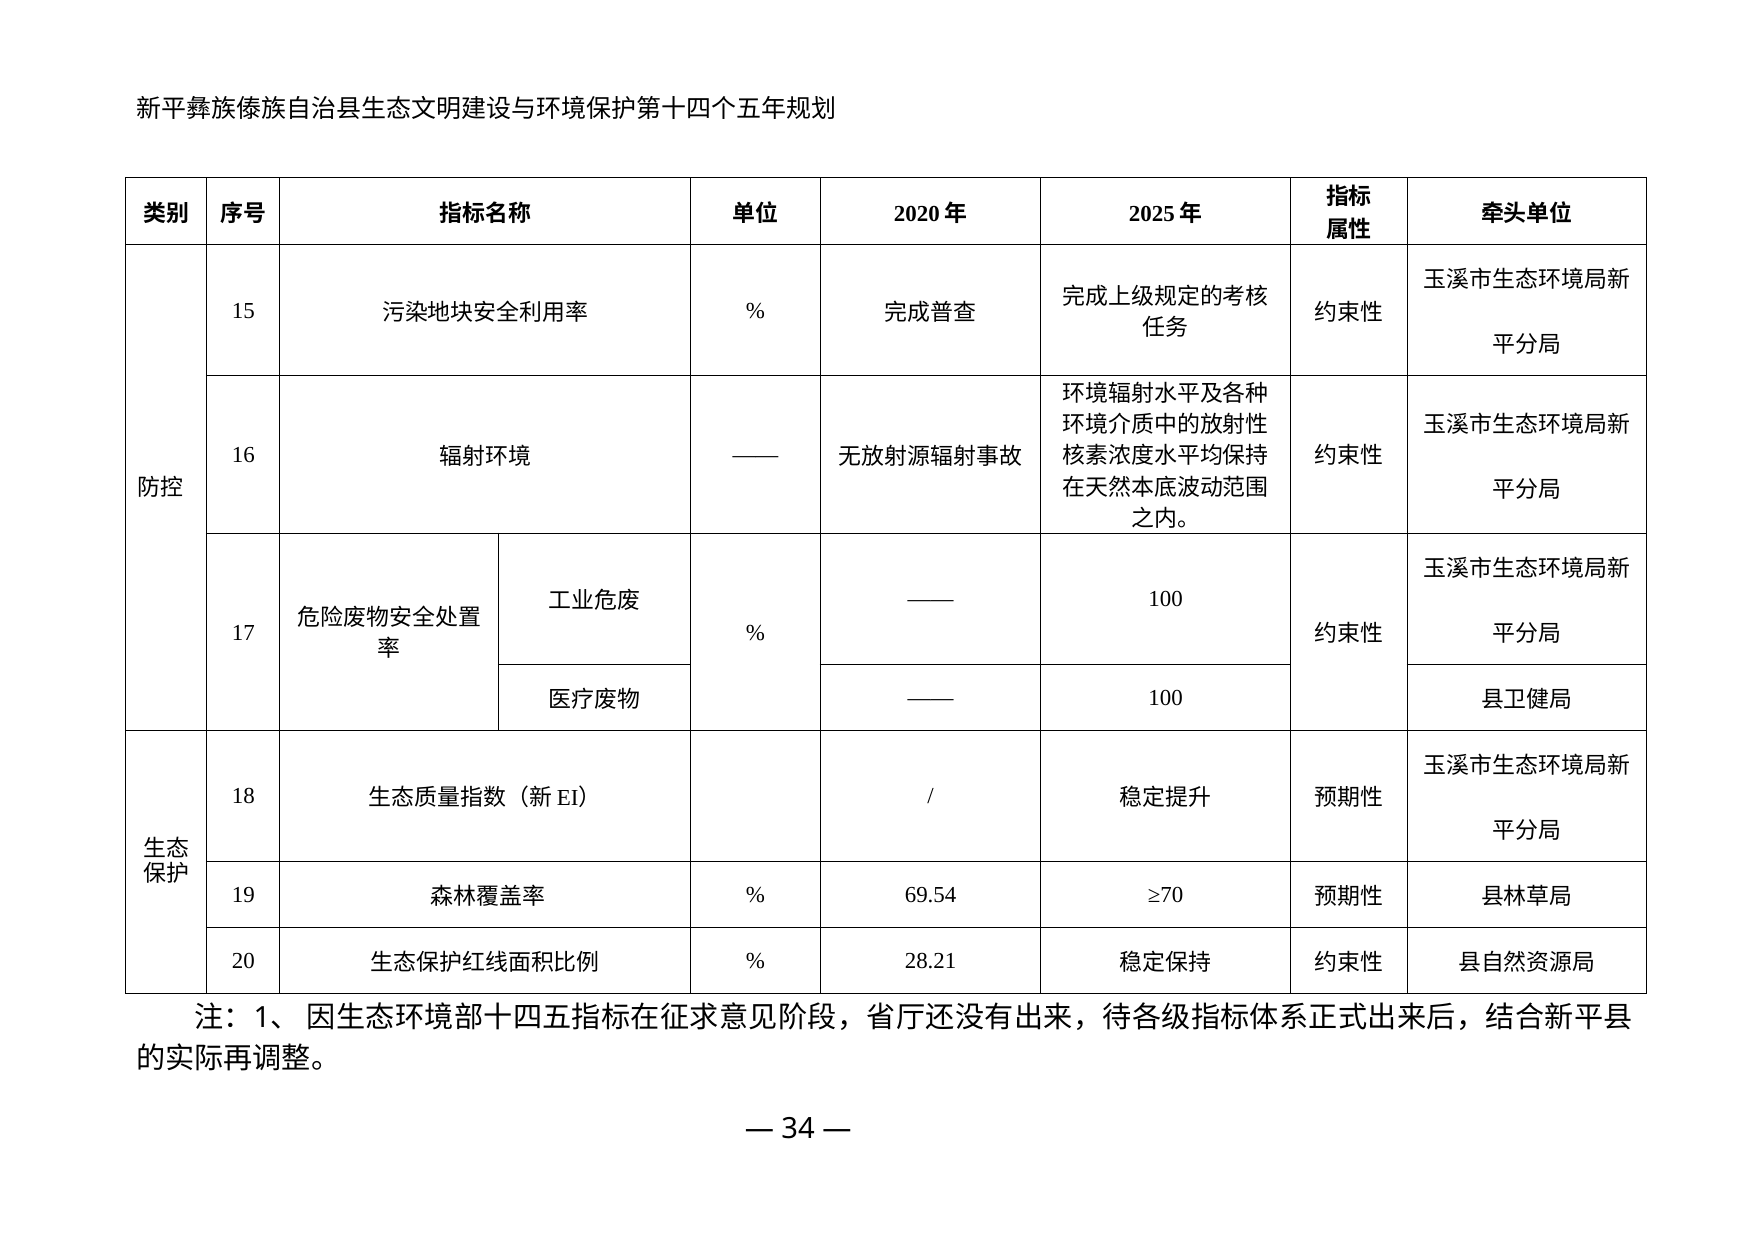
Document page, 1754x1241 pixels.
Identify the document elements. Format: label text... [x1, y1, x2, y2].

table_header 指标 属性 [1291, 178, 1407, 244]
table_cell 环境辐射水平及各种环境介质中的放射性核素浓度水平均保持在天然本底波动范围之内。 [1041, 376, 1290, 533]
table_cell ≥70 [1041, 862, 1290, 927]
table_cell / [821, 731, 1040, 861]
table_cell 污染地块安全利用率 [280, 245, 690, 375]
table_cell 危险废物安全处置率 [280, 534, 498, 730]
table_cell 森林覆盖率 [280, 862, 690, 927]
table_header 牵头单位 [1408, 178, 1646, 244]
table_cell 69.54 [821, 862, 1040, 927]
table_cell 生态保护红线面积比例 [280, 928, 690, 993]
table_cell % [691, 862, 820, 927]
table_cell 17 [207, 534, 279, 730]
table_cell 15 [207, 245, 279, 375]
table_cell 工业危废 [499, 534, 690, 664]
table_cell 完成普查 [821, 245, 1040, 375]
table_cell 医疗废物 [499, 665, 690, 730]
table_cell 环境风险防控 [126, 245, 206, 730]
table_header 2025年 [1041, 178, 1290, 244]
table_cell 16 [207, 376, 279, 533]
table_cell —— [821, 665, 1040, 730]
table_cell 稳定保持 [1041, 928, 1290, 993]
table_header 指标名称 [280, 178, 690, 244]
table_cell 玉溪市生态环境局新平分局 [1408, 731, 1646, 861]
table_cell 19 [207, 862, 279, 927]
table_cell 100 [1041, 534, 1290, 664]
table_cell % [691, 245, 820, 375]
table_cell 约束性 [1291, 534, 1407, 730]
table_cell % [691, 928, 820, 993]
table_cell 完成上级规定的考核任务 [1041, 245, 1290, 375]
table_cell % [691, 534, 820, 730]
table_cell 预期性 [1291, 731, 1407, 861]
table_cell 无放射源辐射事故 [821, 376, 1040, 533]
table_cell 玉溪市生态环境局新平分局 [1408, 376, 1646, 533]
table_cell 玉溪市生态环境局新平分局 [1408, 245, 1646, 375]
text 注：1、 因生态环境部十四五指标在征求意见阶段，省厅还没有出来，待各级指标体系正式出来后，结合新平县的实际再调整。 [136, 994, 1636, 1077]
table_cell —— [691, 376, 820, 533]
table_cell 18 [207, 731, 279, 861]
table_header 2020年 [821, 178, 1040, 244]
table_header 单位 [691, 178, 820, 244]
table_cell 辐射环境 [280, 376, 690, 533]
table_cell 预期性 [1291, 862, 1407, 927]
table_cell 约束性 [1291, 245, 1407, 375]
table_cell 20 [207, 928, 279, 993]
table_cell 约束性 [1291, 376, 1407, 533]
table_cell 28.21 [821, 928, 1040, 993]
table_cell 稳定提升 [1041, 731, 1290, 861]
table_cell [691, 731, 820, 861]
table_cell 县自然资源局 [1408, 928, 1646, 993]
table_cell 100 [1041, 665, 1290, 730]
table_cell 玉溪市生态环境局新平分局 [1408, 534, 1646, 664]
table_header 序号 [207, 178, 279, 244]
table_cell 生态质量指数（新EI） [280, 731, 690, 861]
table_cell —— [821, 534, 1040, 664]
table_cell 县林草局 [1408, 862, 1646, 927]
table_cell 生态保护 [126, 731, 206, 993]
table_cell 约束性 [1291, 928, 1407, 993]
table_cell 县卫健局 [1408, 665, 1646, 730]
table_header 类别 [126, 178, 206, 244]
